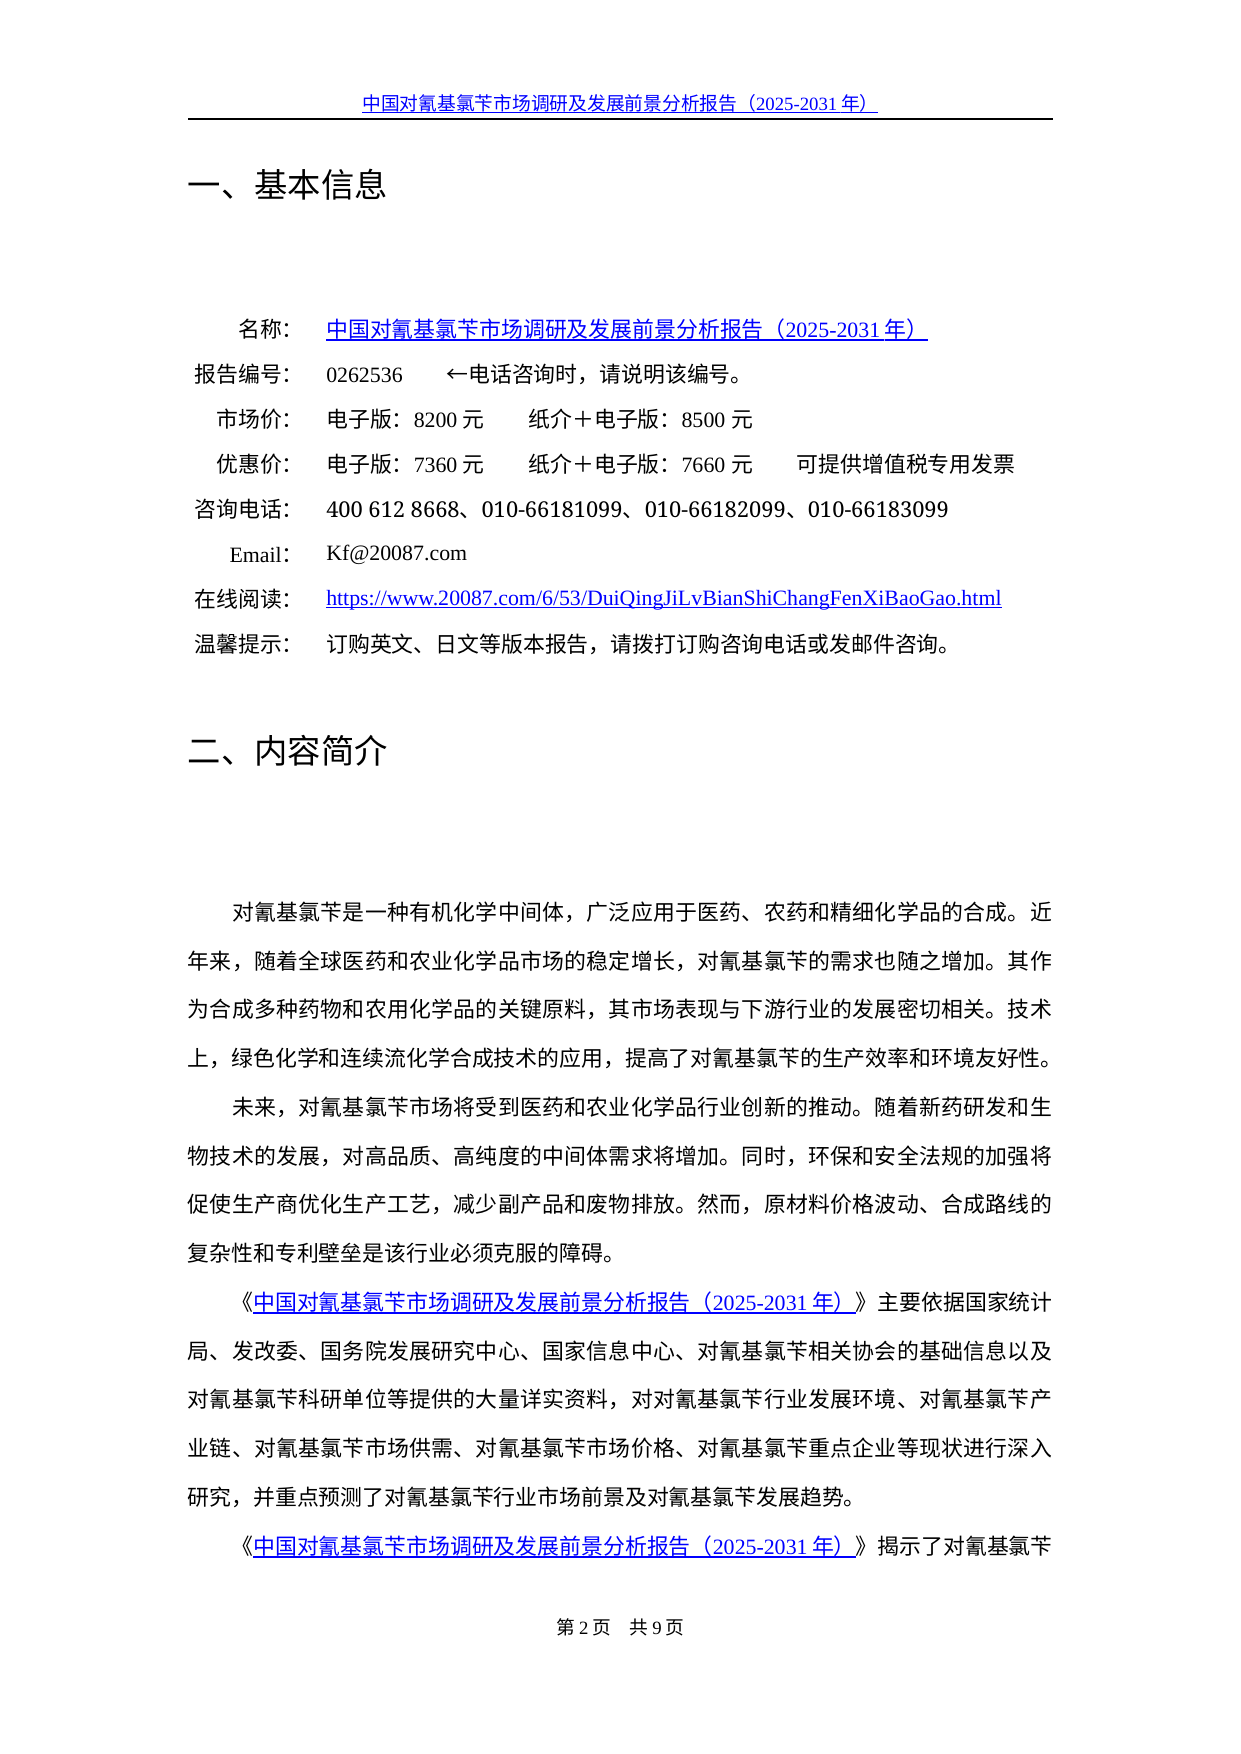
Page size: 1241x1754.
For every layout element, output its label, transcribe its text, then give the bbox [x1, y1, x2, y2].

table_cell 市场价： [167, 402, 315, 447]
table_header 名称： [167, 312, 315, 357]
table_cell 优惠价： [167, 447, 315, 492]
title 二、内容简介 [187, 717, 1053, 782]
table_cell 报告编号： [167, 357, 315, 402]
table_header 中国对氰基氯苄市场调研及发展前景分析报告（2025-2031年） [315, 312, 1073, 357]
table_cell Kf@20087.com [315, 537, 1073, 582]
title 一、基本信息 [187, 150, 1053, 215]
table_cell 在线阅读： [167, 582, 315, 627]
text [187, 894, 1053, 1561]
table_cell Email： [167, 537, 315, 582]
table_cell 400 612 8668、010-66181099、010-66182099、010-66183099 [315, 492, 1073, 537]
table_cell 电子版：7360 元 纸介＋电子版：7660 元 可提供增值税专用发票 [315, 447, 1073, 492]
table_cell 电子版：8200 元 纸介＋电子版：8500 元 [315, 402, 1073, 447]
table_cell 咨询电话： [167, 492, 315, 537]
table_cell 温馨提示： [167, 627, 315, 672]
table_cell [315, 582, 1073, 627]
table_cell 订购英文、日文等版本报告，请拨打订购咨询电话或发邮件咨询。 [315, 627, 1073, 672]
table_cell 0262536 ←电话咨询时，请说明该编号。 [315, 357, 1073, 402]
